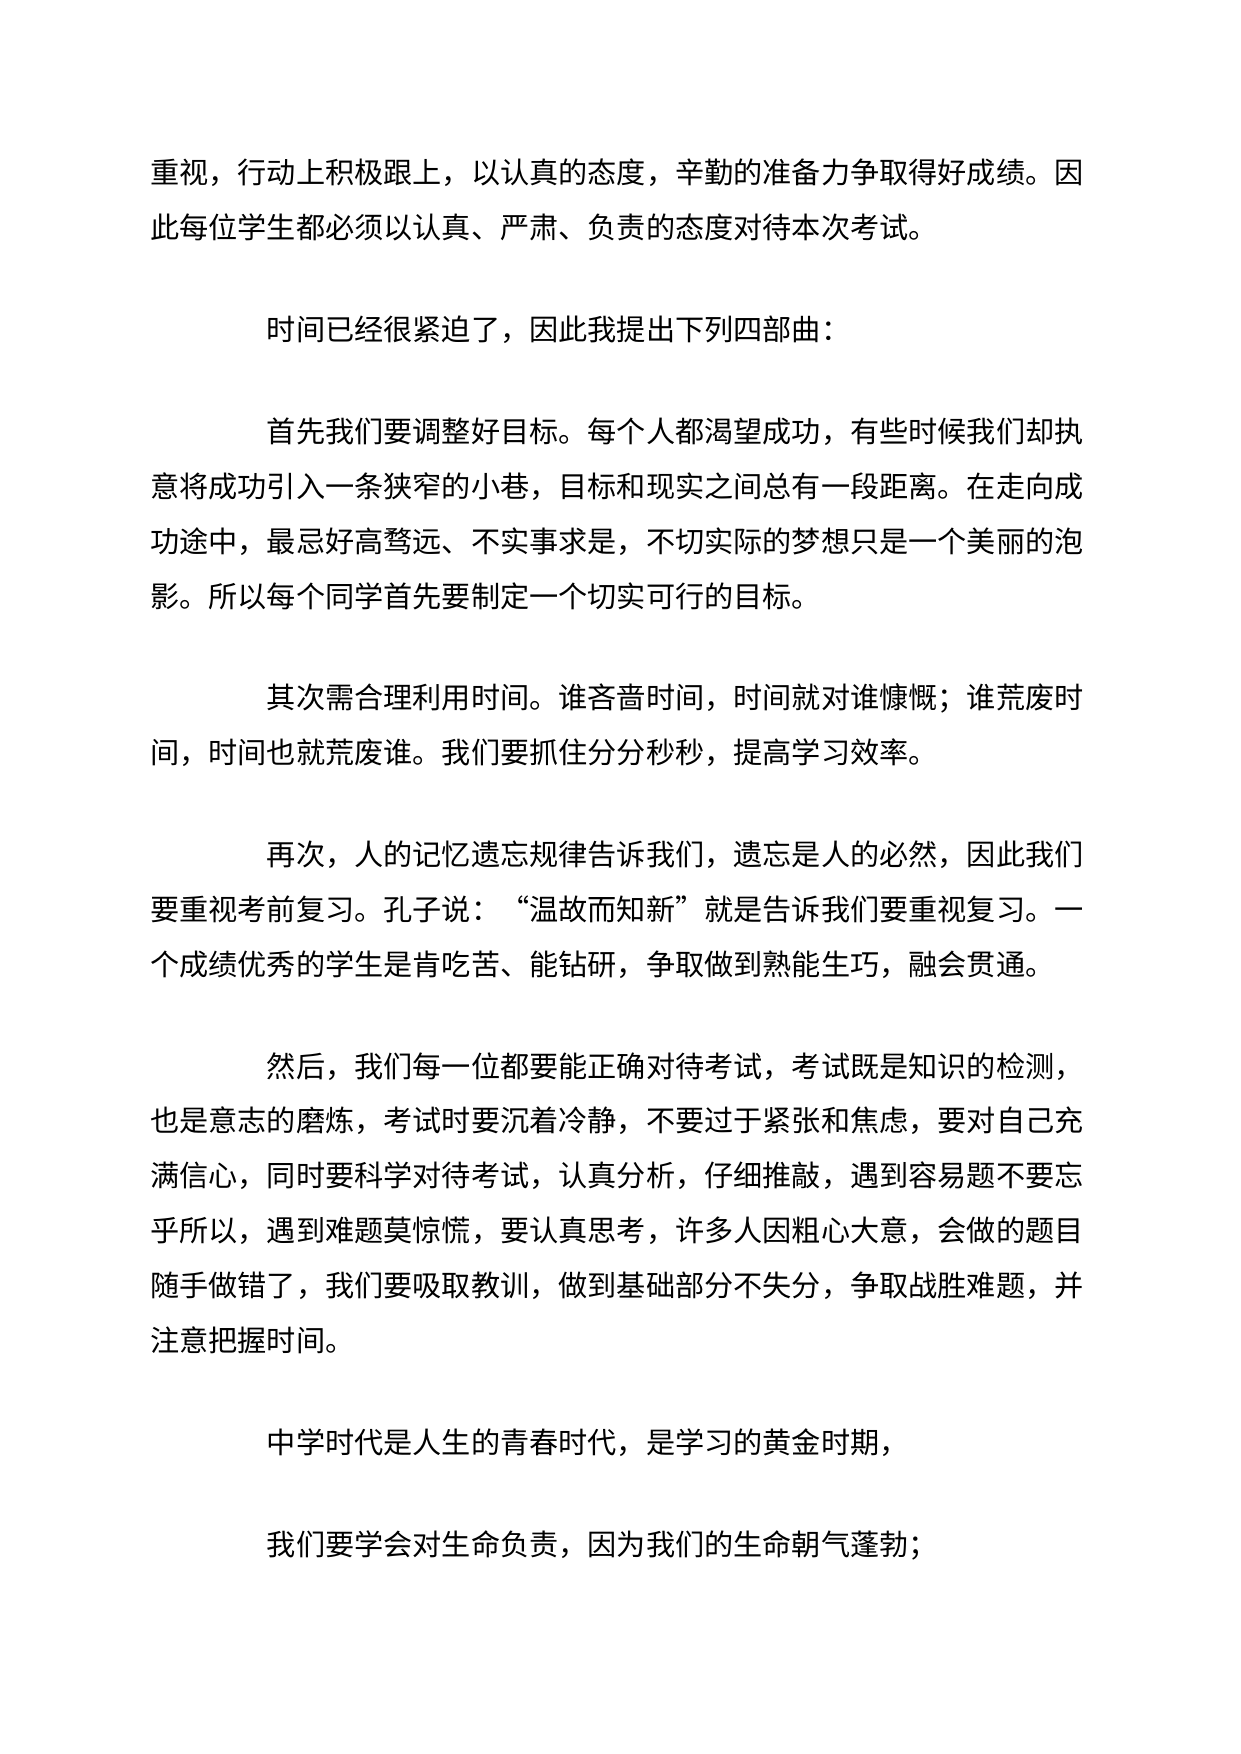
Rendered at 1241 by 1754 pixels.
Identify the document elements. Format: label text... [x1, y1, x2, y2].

text 中学时代是人生的青春时代，是学习的黄金时期， [150, 1419, 1090, 1462]
text 首先我们要调整好目标。每个人都渴望成功，有些时候我们却执意将成功引入一条狭窄的小巷，目标和现实之间总有一段距离。在走向成功途中，最忌好高骛远、不实事求是，不切实际的梦想只是一个美丽的泡影。所以每个同学首先要制定一个切实可行的目标。 [150, 408, 1090, 615]
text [150, 150, 1090, 247]
text 其次需合理利用时间。谁吝啬时间，时间就对谁慷慨；谁荒废时间，时间也就荒废谁。我们要抓住分分秒秒，提高学习效率。 [150, 675, 1090, 772]
text 然后，我们每一位都要能正确对待考试，考试既是知识的检测，也是意志的磨炼，考试时要沉着冷静，不要过于紧张和焦虑，要对自己充满信心，同时要科学对待考试，认真分析，仔细推敲，遇到容易题不要忘乎所以，遇到难题莫惊慌，要认真思考，许多人因粗心大意，会做的题目随手做错了，我们要吸取教训，做到基础部分不失分，争取战胜难题，并注意把握时间。 [150, 1043, 1090, 1360]
text 时间已经很紧迫了，因此我提出下列四部曲： [150, 307, 1090, 349]
text 我们要学会对生命负责，因为我们的生命朝气蓬勃； [150, 1521, 1090, 1563]
text 再次，人的记忆遗忘规律告诉我们，遗忘是人的必然，因此我们要重视考前复习。孔子说：“温故而知新”就是告诉我们要重视复习。一个成绩优秀的学生是肯吃苦、能钻研，争取做到熟能生巧，融会贯通。 [150, 832, 1090, 984]
